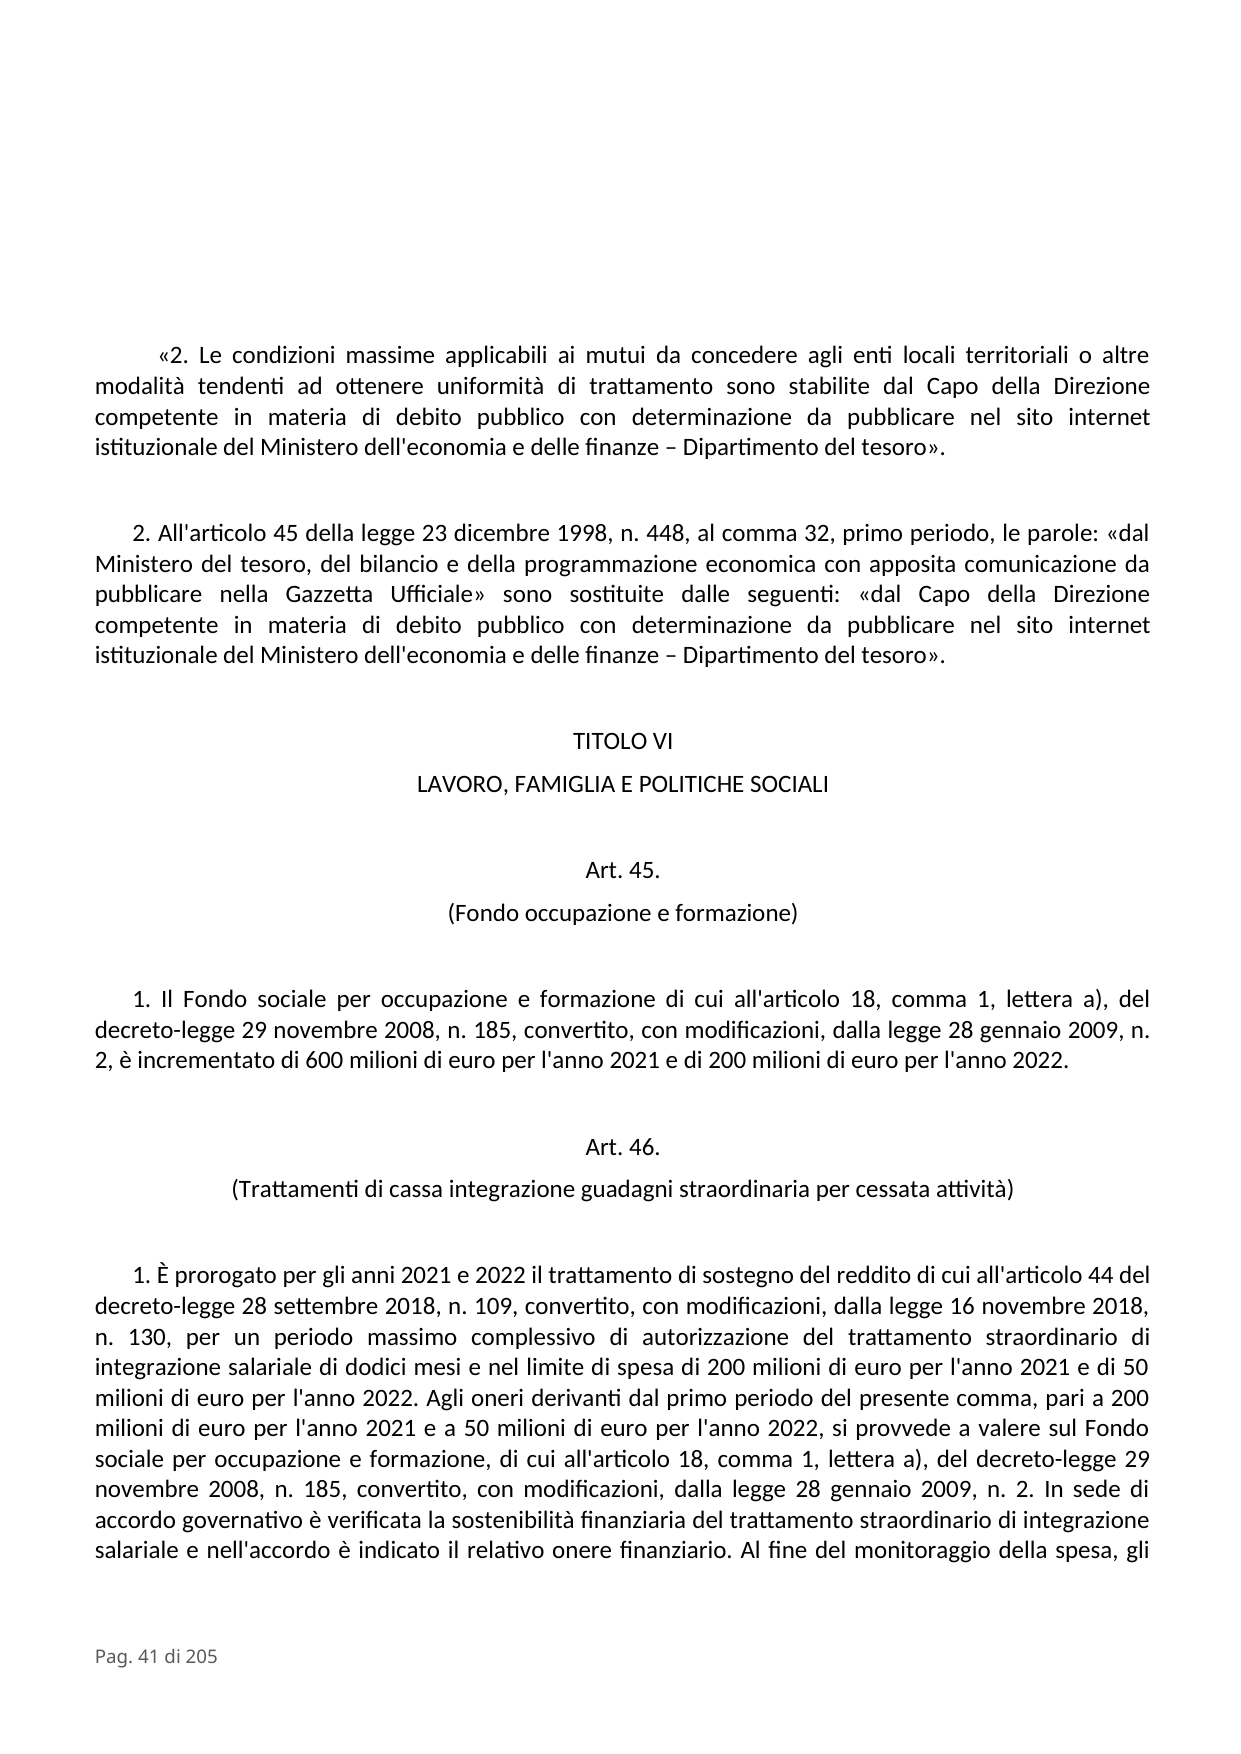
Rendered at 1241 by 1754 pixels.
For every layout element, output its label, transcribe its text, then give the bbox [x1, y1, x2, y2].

text «2. Le condizioni massime applicabili ai mutui da concedere agli enti locali territoriali o altre modalità tendenti ad ottenere uniformità di trattamento sono stabilite dal Capo della Direzione competente in materia di debito pubblico con determinazione da pubblicare nel sito internet istituzionale del Ministero dell'economia e delle finanze – Dipartimento del tesoro». [94, 340, 1152, 462]
text 1. Il Fondo sociale per occupazione e formazione di cui all'articolo 18, comma 1, lettera a), del decreto-legge 29 novembre 2008, n. 185, convertito, con modificazioni, dalla legge 28 gennaio 2009, n. 2, è incrementato di 600 milioni di euro per l'anno 2021 e di 200 milioni di euro per l'anno 2022. [94, 983, 1152, 1075]
text LAVORO, FAMIGLIA E POLITICHE SOCIALI [94, 768, 1152, 799]
text Art. 45. [94, 854, 1152, 885]
text 2. All'articolo 45 della legge 23 dicembre 1998, n. 448, al comma 32, primo periodo, le parole: «dal Ministero del tesoro, del bilancio e della programmazione economica con apposita comunicazione da pubblicare nella Gazzetta Ufficiale» sono sostituite dalle seguenti: «dal Capo della Direzione competente in materia di debito pubblico con determinazione da pubblicare nel sito internet istituzionale del Ministero dell'economia e delle finanze – Dipartimento del tesoro». [94, 517, 1152, 670]
text Art. 46. [94, 1131, 1152, 1161]
text (Trattamenti di cassa integrazione guadagni straordinaria per cessata attività) [94, 1174, 1152, 1204]
text (Fondo occupazione e formazione) [94, 897, 1152, 928]
text TITOLO VI [94, 725, 1152, 756]
